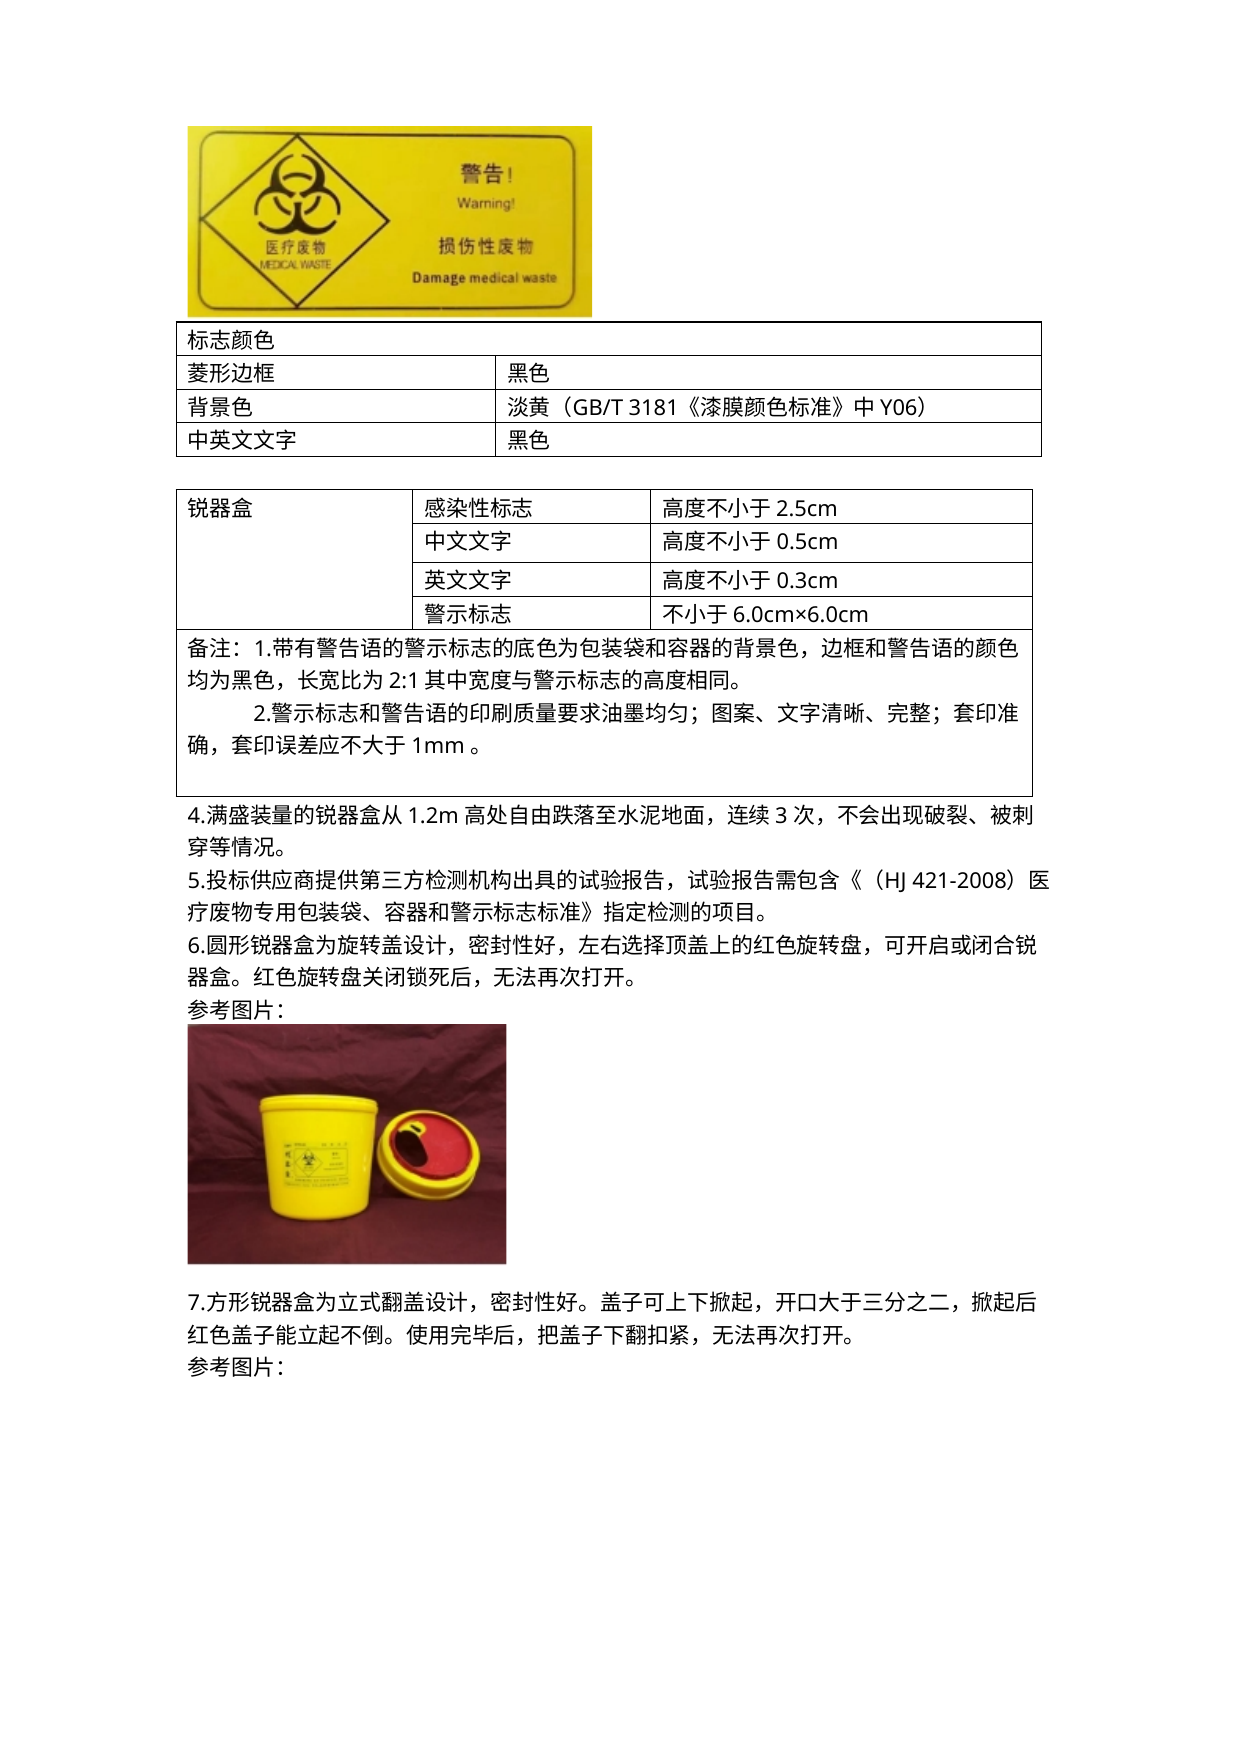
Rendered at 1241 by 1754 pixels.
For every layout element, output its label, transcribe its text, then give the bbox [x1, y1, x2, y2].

table_header 高度不小于2.5cm [651, 490, 1032, 523]
table_cell 不小于 6.0cm×6.0cm [651, 597, 1032, 629]
table_header 标志颜色 [177, 323, 1041, 355]
picture [187, 126, 593, 319]
table_header 锐器盒 [177, 490, 412, 629]
table_cell 菱形边框 [177, 356, 495, 388]
table_cell 中英文文字 [177, 423, 495, 456]
text 5.投标供应商提供第三方检测机构出具的试验报告，试验报告需包含《（HJ 421-2008）医疗废物专用包装袋、容器和警示标志标准》指定检测的项目。 [187, 862, 1053, 927]
table_cell 英文文字 [413, 563, 650, 596]
table_cell 高度不小于 0.5cm [651, 524, 1032, 562]
table_cell 黑色 [496, 423, 1041, 456]
table_cell 警示标志 [413, 597, 650, 629]
text 参考图片： [187, 1350, 1053, 1382]
table_header 感染性标志 [413, 490, 650, 523]
table_cell 中文文字 [413, 524, 650, 562]
text 6.圆形锐器盒为旋转盖设计，密封性好，左右选择顶盖上的红色旋转盘，可开启或闭合锐器盒。红色旋转盘关闭锁死后，无法再次打开。 [187, 927, 1053, 992]
text 7.方形锐器盒为立式翻盖设计，密封性好。盖子可上下掀起，开口大于三分之二，掀起后红色盖子能立起不倒。使用完毕后，把盖子下翻扣紧，无法再次打开。 [187, 1285, 1053, 1350]
table_cell 淡黄（GB/T 3181《漆膜颜色标准》中Y06） [496, 390, 1041, 422]
table_cell 黑色 [496, 356, 1041, 388]
text 4.满盛装量的锐器盒从1.2m 高处自由跌落至水泥地面，连续3 次，不会出现破裂、被刺穿等情况。 [187, 797, 1053, 862]
table_cell 背景色 [177, 390, 495, 422]
text 参考图片： [187, 992, 1053, 1025]
table_cell 备注：1.带有警告语的警示标志的底色为包装袋和容器的背景色，边框和警告语的颜色均为黑色，长宽比为2:1其中宽度与警示标志的高度相同。 2.警示标志和警告语的印刷质量要求油墨均匀；图案、文字清晰、完整；套印准确，套印误差应不大于 1mm 。 [177, 630, 1032, 796]
picture [187, 1024, 507, 1266]
table_cell 高度不小于 0.3cm [651, 563, 1032, 596]
